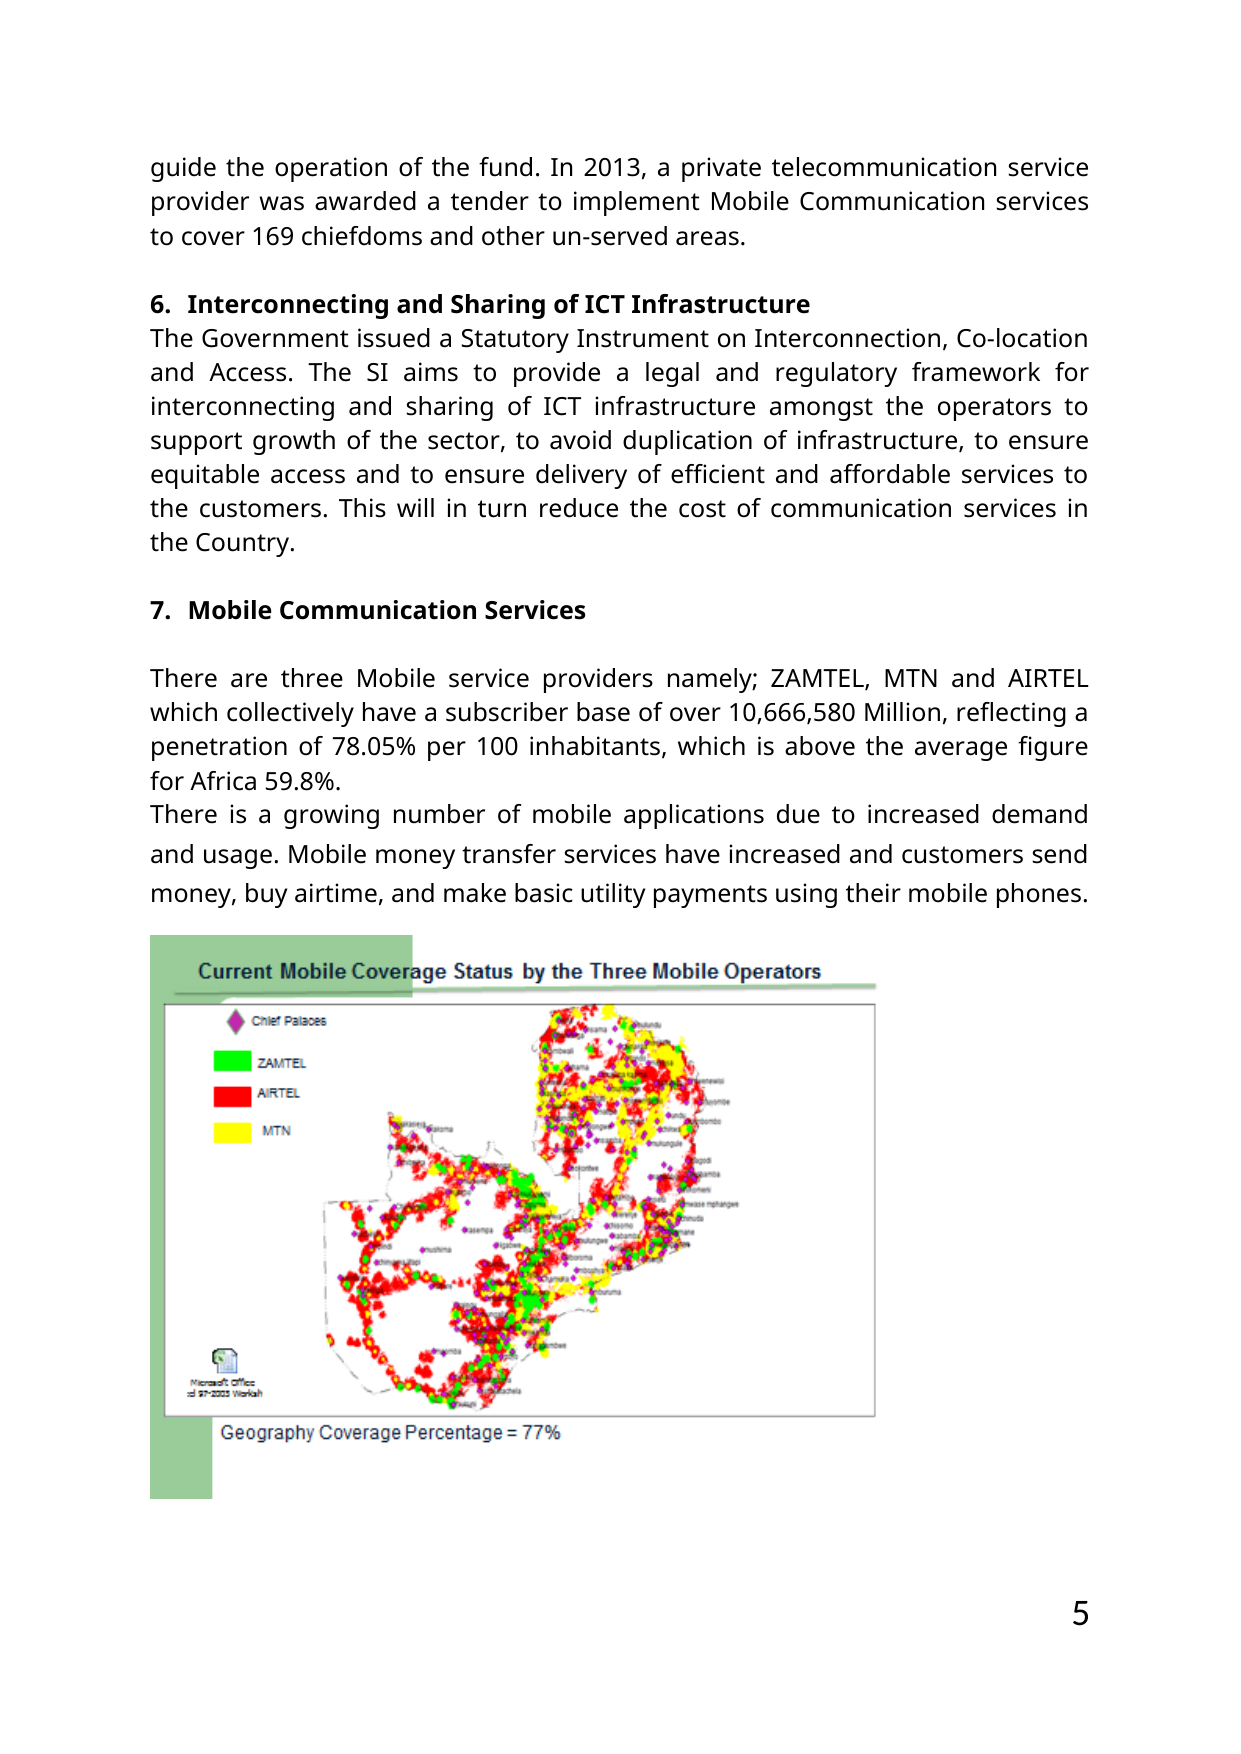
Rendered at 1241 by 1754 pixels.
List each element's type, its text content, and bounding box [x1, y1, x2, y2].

list Interconnecting and Sharing of ICT Infrastructure [150, 286, 1090, 320]
text There are three Mobile service providers namely; ZAMTEL, MTN and AIRTEL which collectively have a subscriber base of over 10,666,580 Million, reflecting a penetration of 78.05% per 100 inhabitants, which is above the average figure for Africa 59.8%. [150, 661, 1090, 797]
text There is a growing number of mobile applications due to increased demand and usage. Mobile money transfer services have increased and customers send money, buy airtime, and make basic utility payments using their mobile phones. [150, 797, 1090, 909]
picture [150, 935, 901, 1499]
text The Government issued a Statutory Instrument on Interconnection, Co-location and Access. The SI aims to provide a legal and regulatory framework for interconnecting and sharing of ICT infrastructure amongst the operators to support growth of the sector, to avoid duplication of infrastructure, to ensure equitable access and to ensure delivery of efficient and affordable services to the customers. This will in turn reduce the cost of communication services in the Country. [150, 320, 1090, 559]
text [150, 150, 1090, 252]
list Mobile Communication Services [150, 593, 1090, 627]
